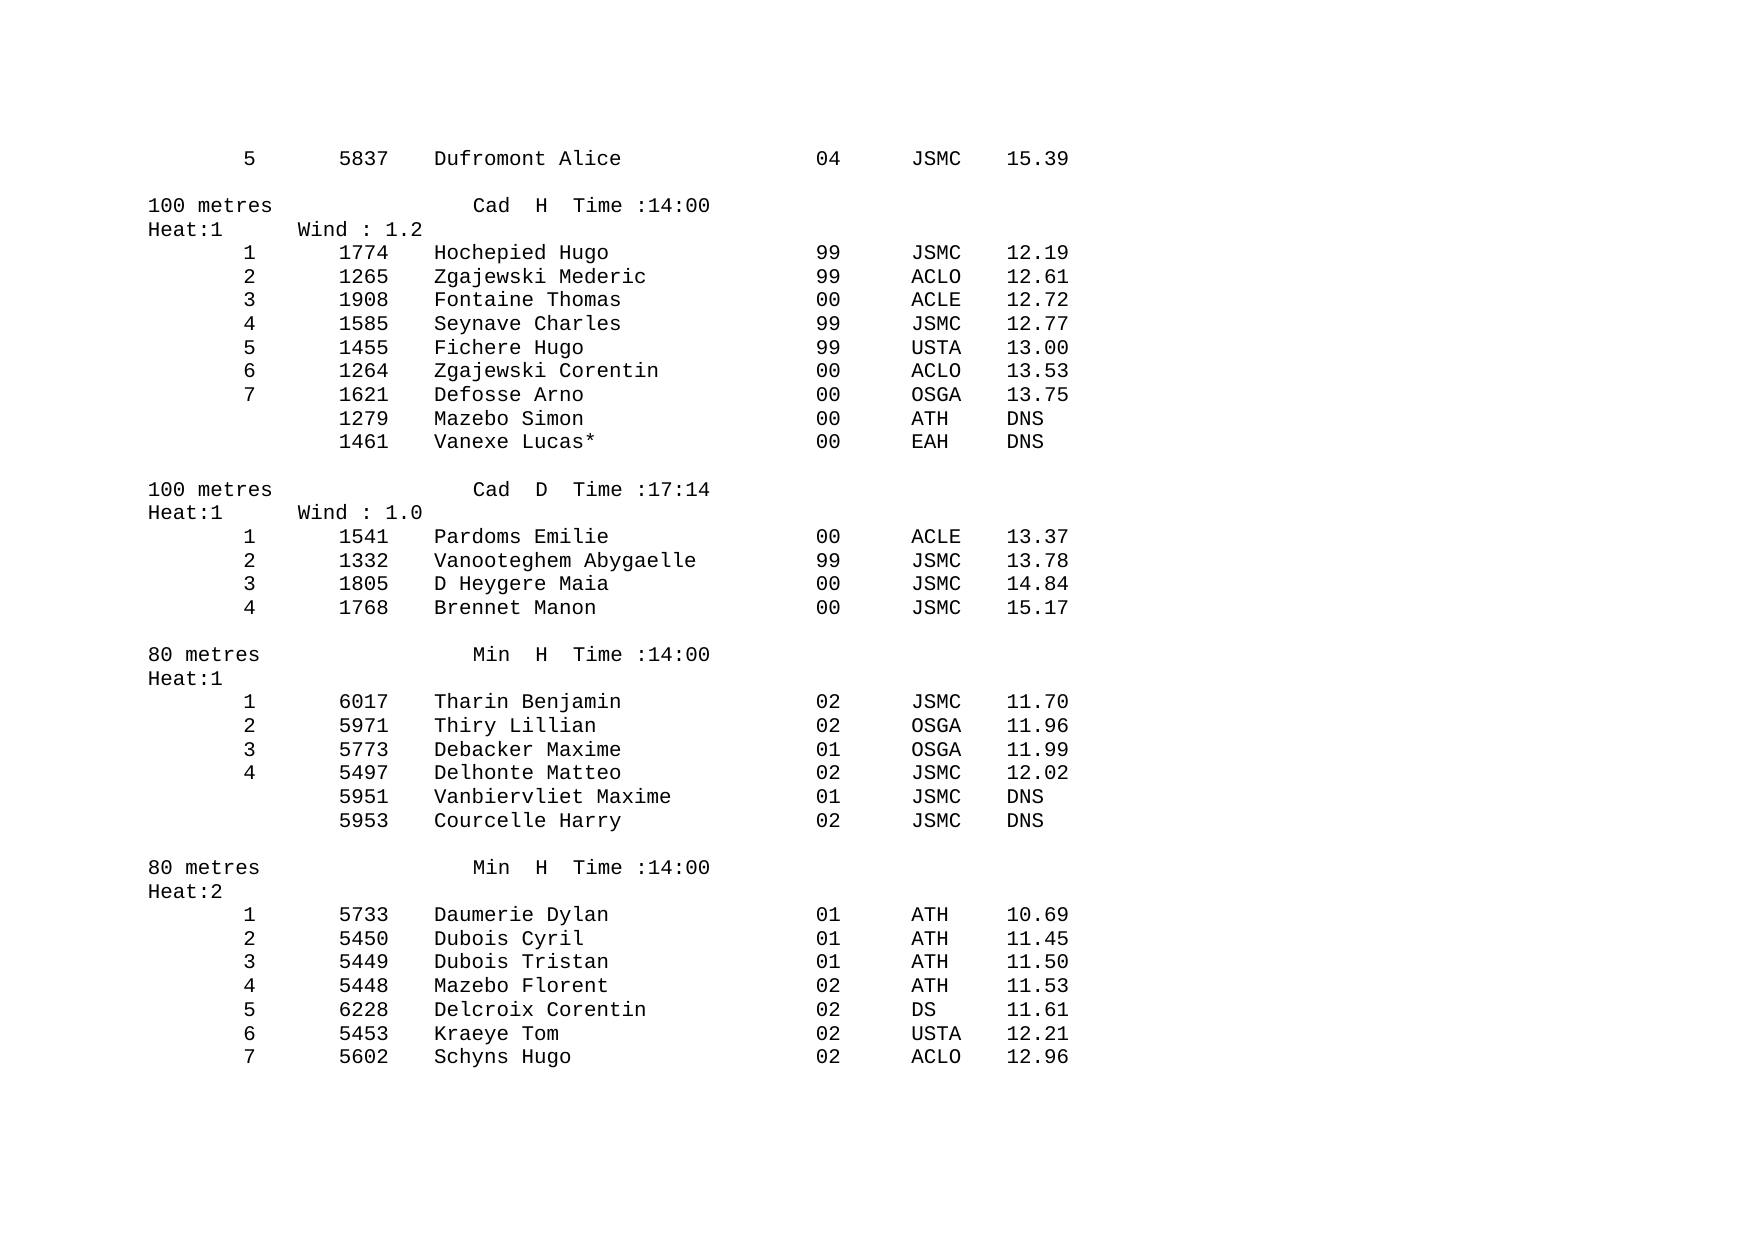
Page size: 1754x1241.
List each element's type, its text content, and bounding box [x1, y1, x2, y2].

text 4 1585 Seynave Charles 99 JSMC 12.77 [148, 313, 1606, 337]
text 7 1621 Defosse Arno 00 OSGA 13.75 [148, 384, 1606, 408]
text 1461 Vanexe Lucas* 00 EAH DNS [148, 431, 1606, 455]
text 2 1265 Zgajewski Mederic 99 ACLO 12.61 [148, 266, 1606, 289]
text 2 1332 Vanooteghem Abygaelle 99 JSMC 13.78 [148, 549, 1606, 573]
text 3 5449 Dubois Tristan 01 ATH 11.50 [148, 952, 1606, 975]
text 5 5837 Dufromont Alice 04 JSMC 15.39 [148, 148, 1606, 171]
text 1 5733 Daumerie Dylan 01 ATH 10.69 [148, 904, 1606, 928]
text 1 1541 Pardoms Emilie 00 ACLE 13.37 [148, 526, 1606, 549]
text 2 5450 Dubois Cyril 01 ATH 11.45 [148, 928, 1606, 952]
text 4 5497 Delhonte Matteo 02 JSMC 12.02 [148, 762, 1606, 786]
text 80 metres Min H Time :14:00 [148, 644, 1606, 668]
text 6 5453 Kraeye Tom 02 USTA 12.21 [148, 1022, 1606, 1046]
text 7 5602 Schyns Hugo 02 ACLO 12.96 [148, 1046, 1606, 1070]
text 3 5773 Debacker Maxime 01 OSGA 11.99 [148, 739, 1606, 762]
text 4 5448 Mazebo Florent 02 ATH 11.53 [148, 975, 1606, 999]
text 1279 Mazebo Simon 00 ATH DNS [148, 408, 1606, 431]
text Heat:1 Wind : 1.2 [148, 218, 1606, 242]
text 1 1774 Hochepied Hugo 99 JSMC 12.19 [148, 242, 1606, 266]
text 2 5971 Thiry Lillian 02 OSGA 11.96 [148, 715, 1606, 739]
text Heat:2 [148, 881, 1606, 904]
text 6 1264 Zgajewski Corentin 00 ACLO 13.53 [148, 360, 1606, 384]
text 80 metres Min H Time :14:00 [148, 857, 1606, 881]
text 3 1805 D Heygere Maia 00 JSMC 14.84 [148, 573, 1606, 597]
text 100 metres Cad H Time :14:00 [148, 195, 1606, 218]
text 1 6017 Tharin Benjamin 02 JSMC 11.70 [148, 691, 1606, 715]
text 3 1908 Fontaine Thomas 00 ACLE 12.72 [148, 289, 1606, 313]
text 5 1455 Fichere Hugo 99 USTA 13.00 [148, 337, 1606, 360]
text Heat:1 [148, 668, 1606, 691]
text 100 metres Cad D Time :17:14 [148, 479, 1606, 502]
text Heat:1 Wind : 1.0 [148, 502, 1606, 526]
text 4 1768 Brennet Manon 00 JSMC 15.17 [148, 597, 1606, 621]
text 5953 Courcelle Harry 02 JSMC DNS [148, 810, 1606, 833]
text 5 6228 Delcroix Corentin 02 DS 11.61 [148, 999, 1606, 1022]
text 5951 Vanbiervliet Maxime 01 JSMC DNS [148, 786, 1606, 810]
